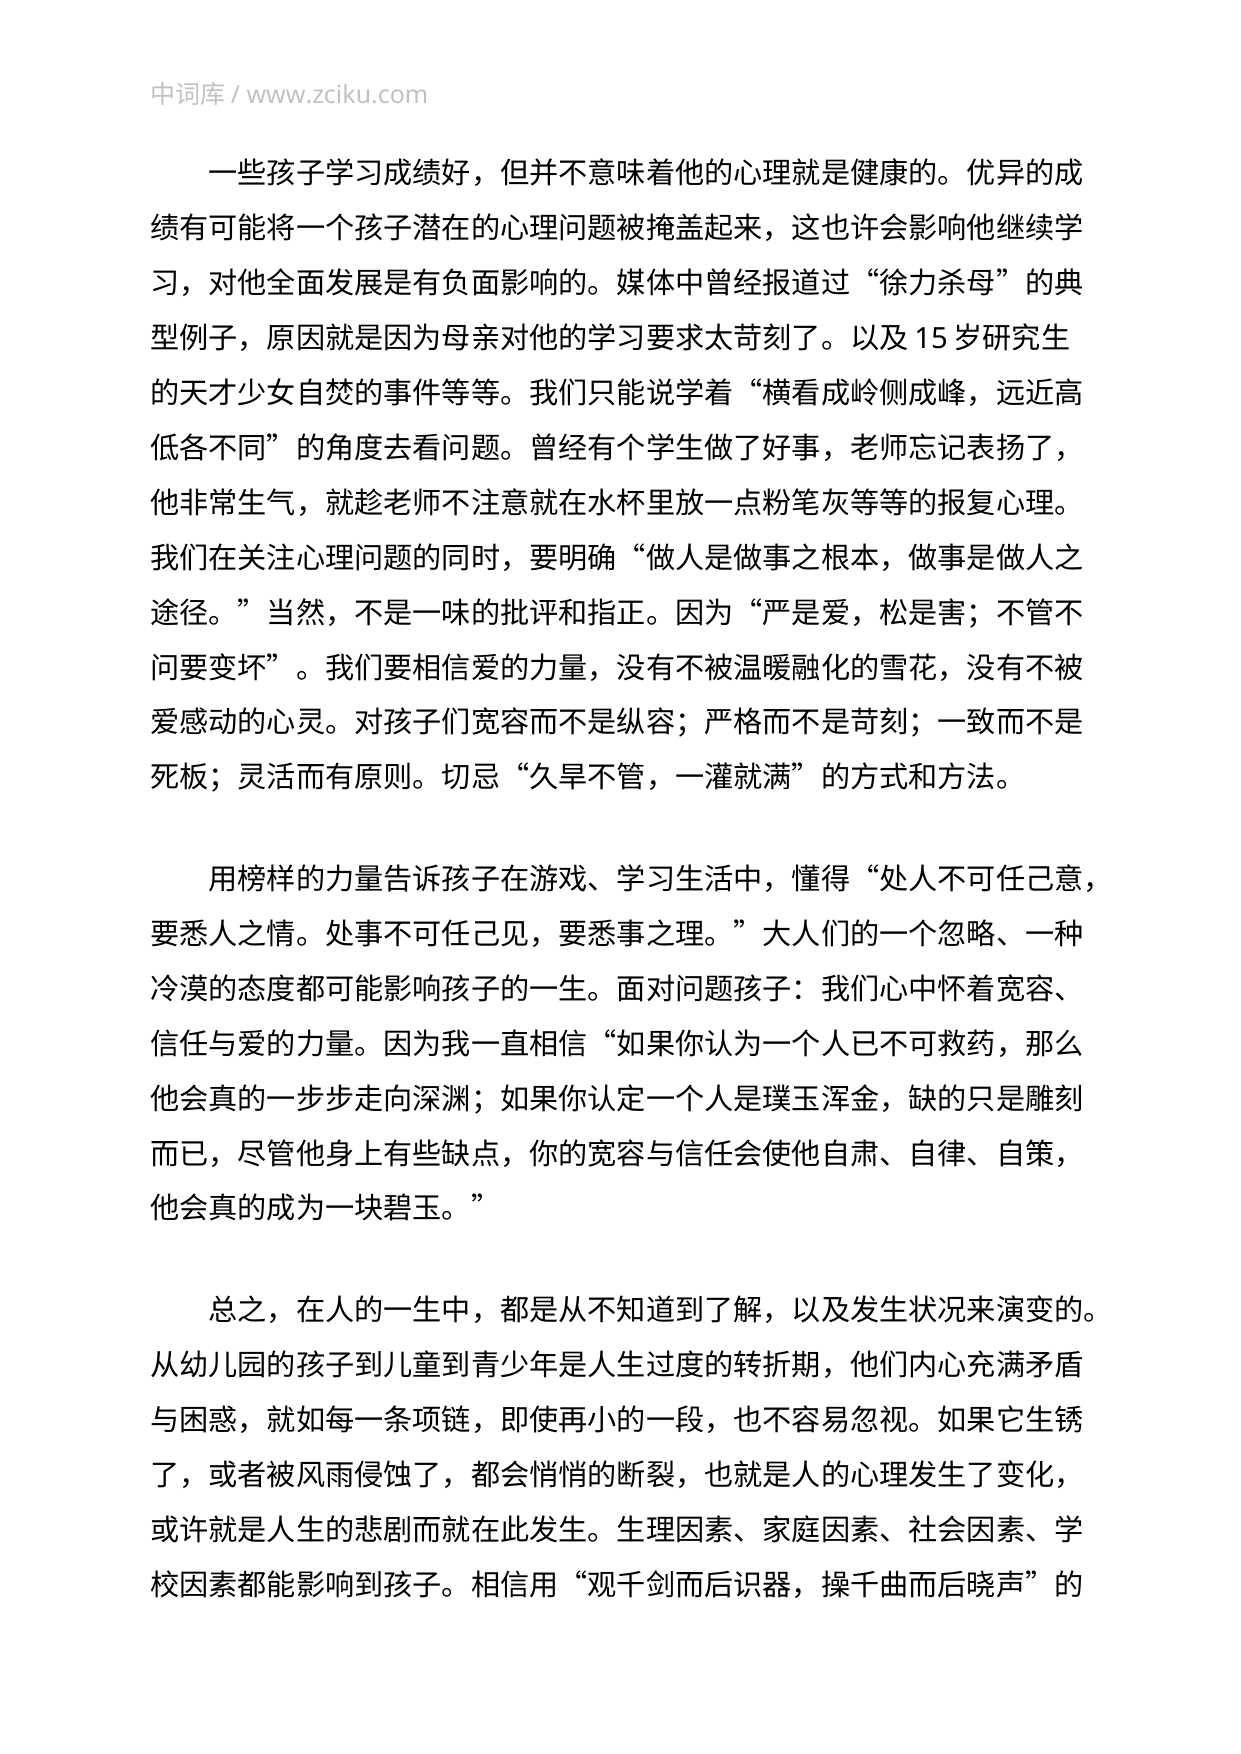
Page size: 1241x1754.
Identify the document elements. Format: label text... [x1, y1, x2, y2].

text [150, 1287, 1090, 1604]
text 用榜样的力量告诉孩子在游戏、学习生活中，懂得“处人不可任己意，要悉人之情。处事不可任己见，要悉事之理。”大人们的一个忽略、一种冷漠的态度都可能影响孩子的一生。面对问题孩子：我们心中怀着宽容、信任与爱的力量。因为我一直相信“如果你认为一个人已不可救药，那么他会真的一步步走向深渊；如果你认定一个人是璞玉浑金，缺的只是雕刻而已，尽管他身上有些缺点，你的宽容与信任会使他自肃、自律、自策，他会真的成为一块碧玉。” [150, 856, 1090, 1227]
text 一些孩子学习成绩好，但并不意味着他的心理就是健康的。优异的成绩有可能将一个孩子潜在的心理问题被掩盖起来，这也许会影响他继续学习，对他全面发展是有负面影响的。媒体中曾经报道过“徐力杀母”的典型例子，原因就是因为母亲对他的学习要求太苛刻了。以及15岁研究生的天才少女自焚的事件等等。我们只能说学着“横看成岭侧成峰，远近高低各不同”的角度去看问题。曾经有个学生做了好事，老师忘记表扬了，他非常生气，就趁老师不注意就在水杯里放一点粉笔灰等等的报复心理。我们在关注心理问题的同时，要明确“做人是做事之根本，做事是做人之途径。”当然，不是一味的批评和指正。因为“严是爱，松是害；不管不问要变坏”。我们要相信爱的力量，没有不被温暖融化的雪花，没有不被爱感动的心灵。对孩子们宽容而不是纵容；严格而不是苛刻；一致而不是死板；灵活而有原则。切忌“久旱不管，一灌就满”的方式和方法。 [150, 150, 1090, 796]
